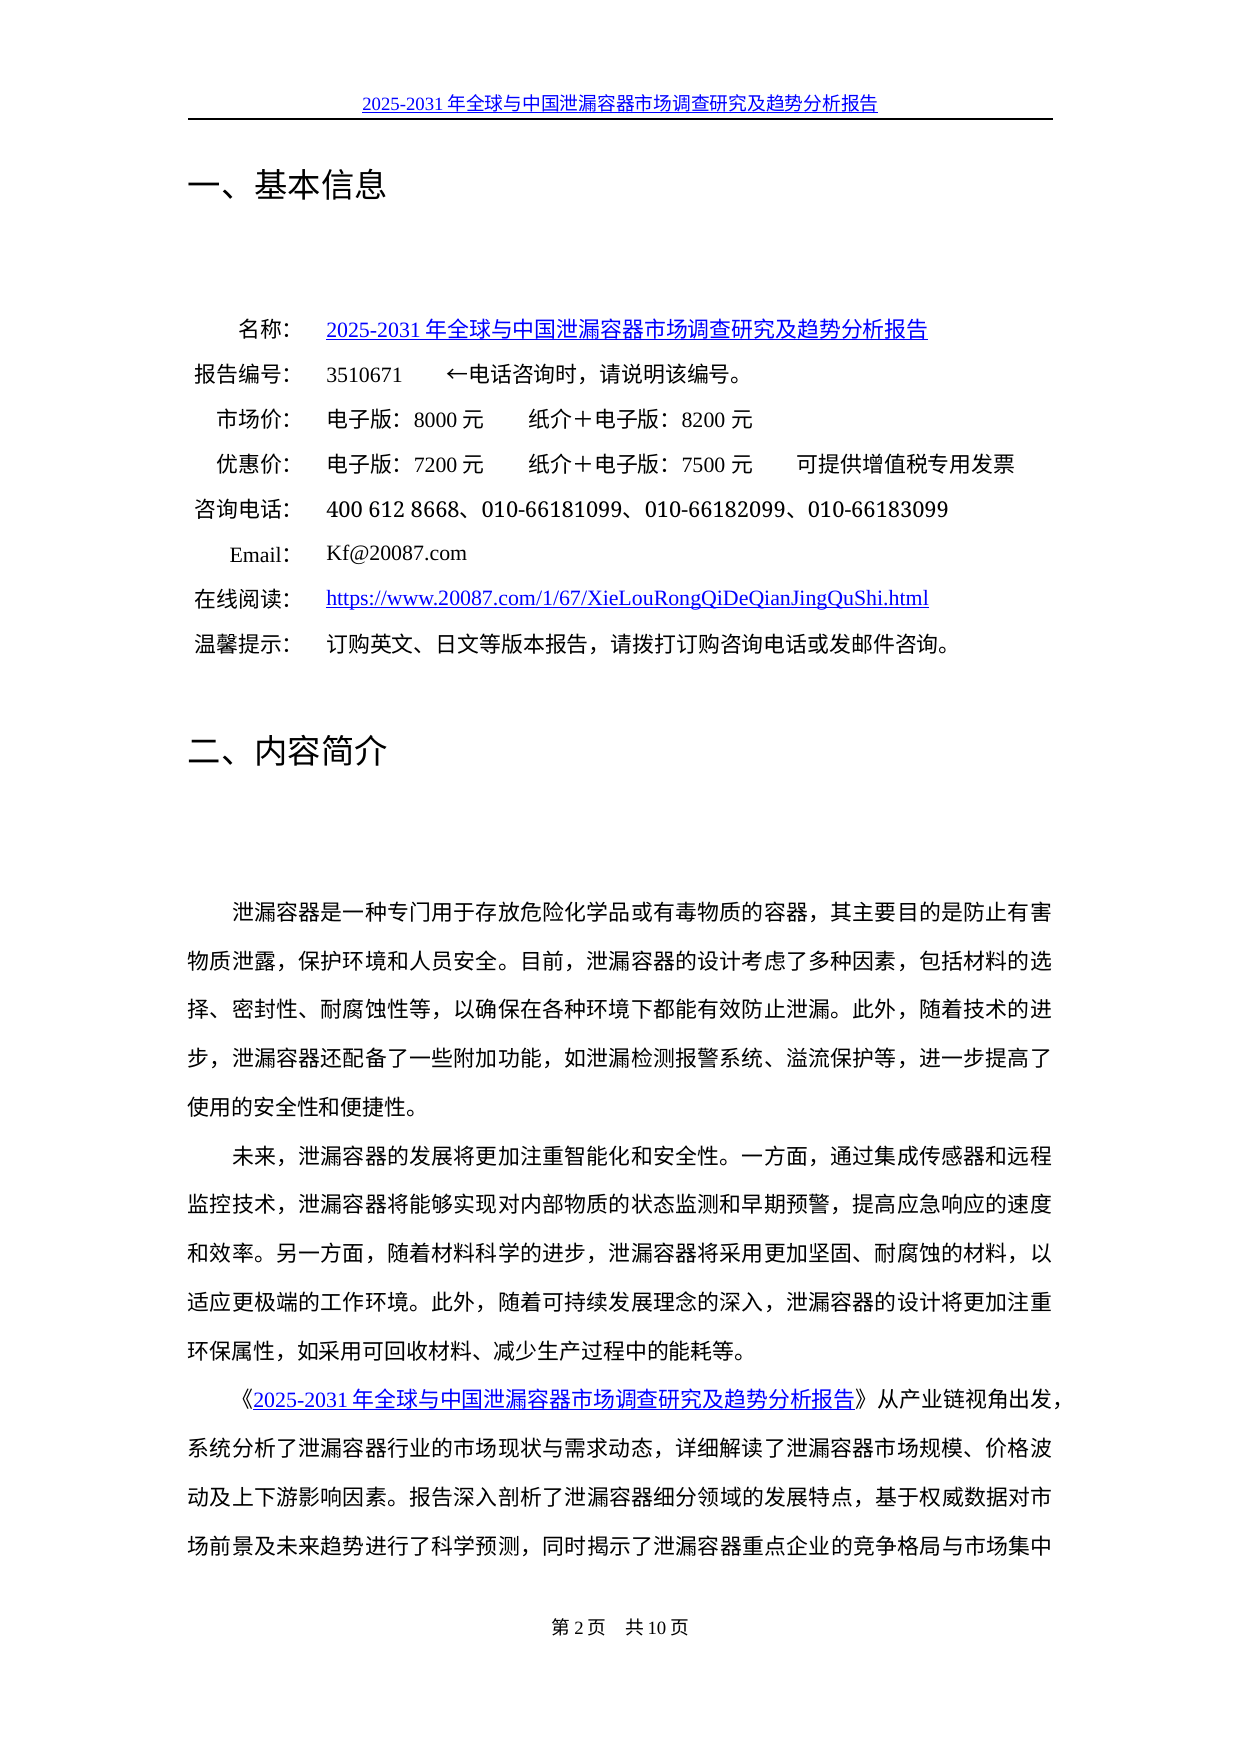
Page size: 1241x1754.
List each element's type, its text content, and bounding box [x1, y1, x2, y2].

table_cell 订购英文、日文等版本报告，请拨打订购咨询电话或发邮件咨询。 [315, 627, 1073, 672]
table_cell 3510671 ←电话咨询时，请说明该编号。 [315, 357, 1073, 402]
table_cell 报告编号： [167, 357, 315, 402]
table_header 名称： [167, 312, 315, 357]
table_header 2025-2031年全球与中国泄漏容器市场调查研究及趋势分析报告 [315, 312, 1073, 357]
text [187, 894, 1053, 1561]
table_cell Email： [167, 537, 315, 582]
table_cell [315, 582, 1073, 627]
table_cell 电子版：7200 元 纸介＋电子版：7500 元 可提供增值税专用发票 [315, 447, 1073, 492]
table_cell 优惠价： [167, 447, 315, 492]
table_cell Kf@20087.com [315, 537, 1073, 582]
title 二、内容简介 [187, 717, 1053, 782]
table_cell 400 612 8668、010-66181099、010-66182099、010-66183099 [315, 492, 1073, 537]
title 一、基本信息 [187, 150, 1053, 215]
table_cell 温馨提示： [167, 627, 315, 672]
table_cell 在线阅读： [167, 582, 315, 627]
table_cell 市场价： [167, 402, 315, 447]
table_cell 电子版：8000 元 纸介＋电子版：8200 元 [315, 402, 1073, 447]
table_cell 咨询电话： [167, 492, 315, 537]
